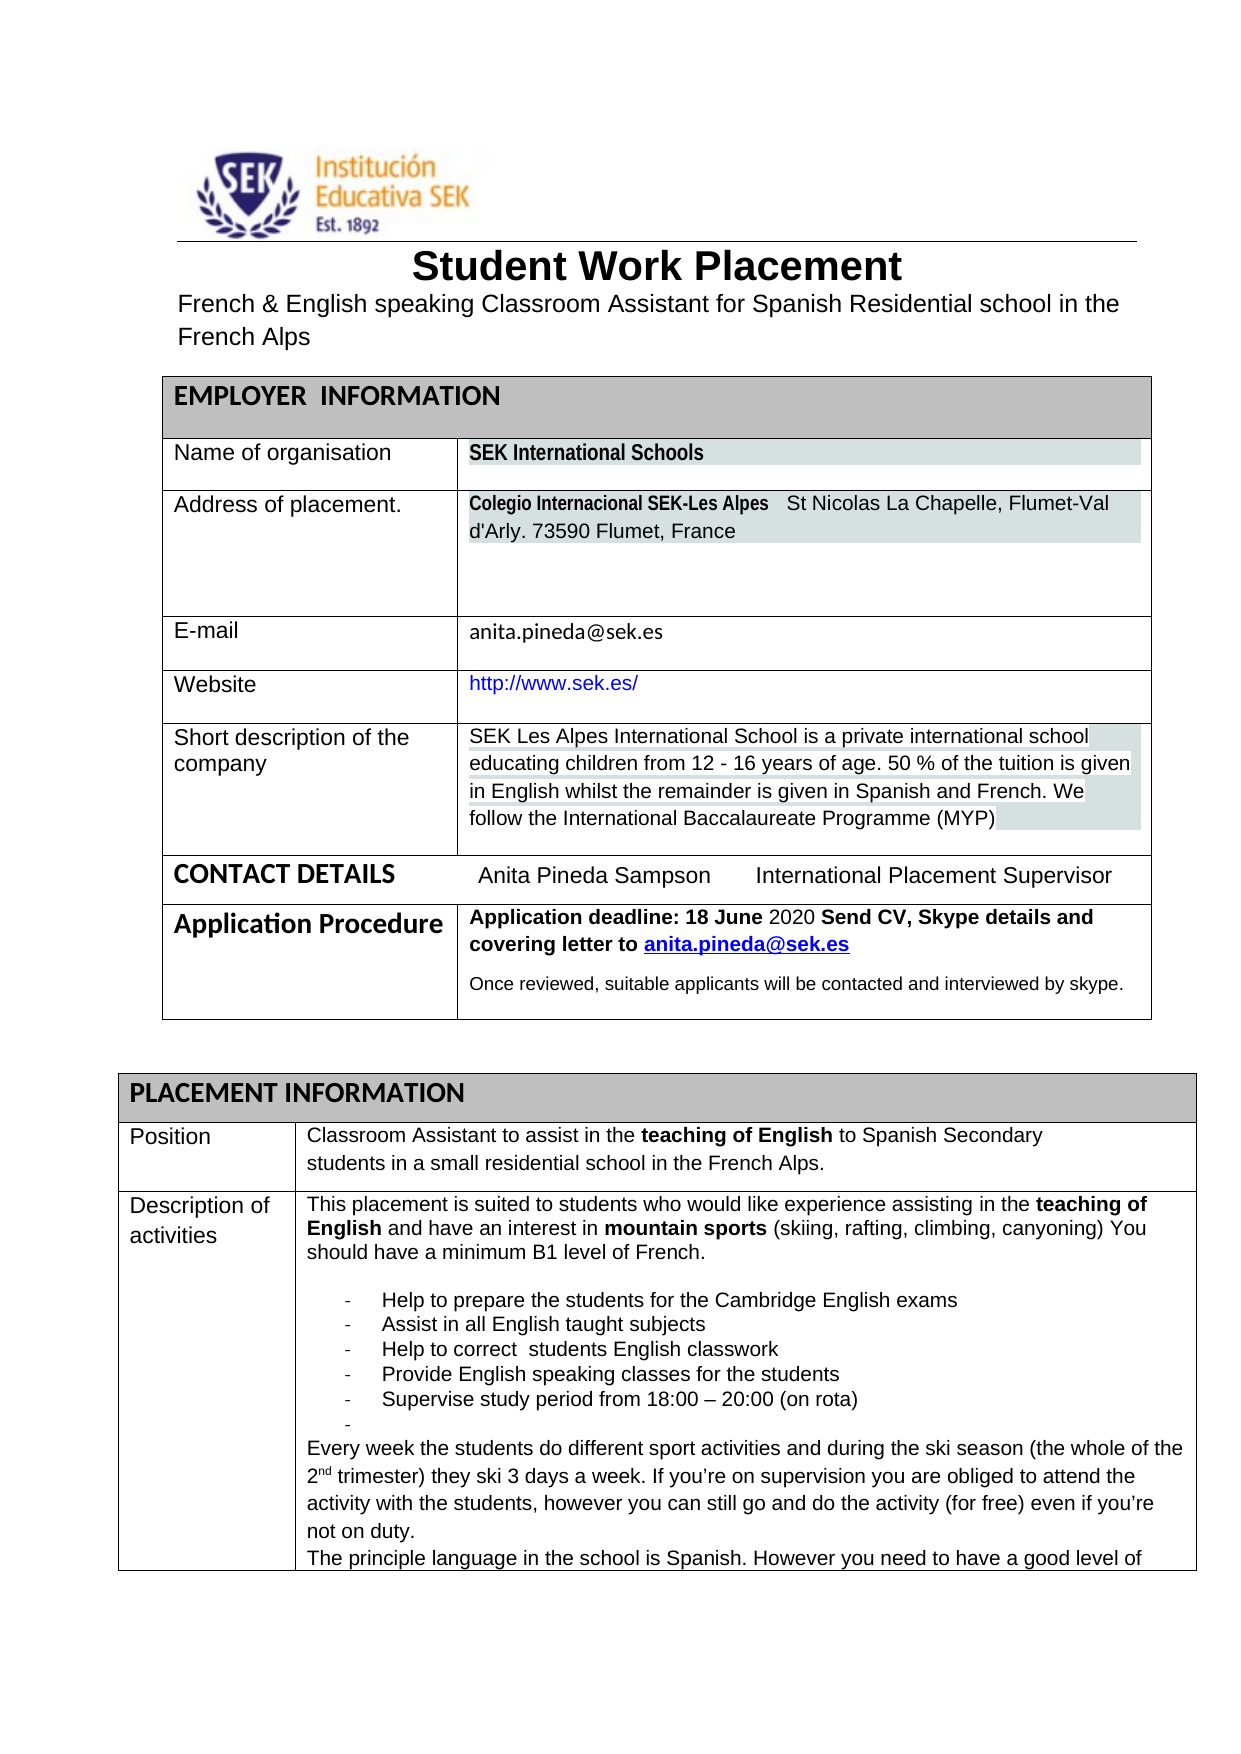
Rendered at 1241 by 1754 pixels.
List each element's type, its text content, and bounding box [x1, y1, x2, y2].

table_cell Website [163, 671, 457, 722]
table_cell Classroom Assistant to assist in the teaching of English to Spanish Secondary students in a small residential school in the French Alps. [296, 1123, 1196, 1191]
table_cell Position [119, 1123, 295, 1191]
table_cell Short description of the company [163, 724, 457, 854]
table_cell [296, 1192, 1196, 1570]
text Student Work Placement [177, 242, 1137, 289]
table_header PLACEMENT INFORMATION [119, 1074, 1196, 1122]
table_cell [119, 1192, 295, 1570]
table_cell SEK International Schools [458, 439, 1151, 490]
text French & English speaking Classroom Assistant for Spanish Residential school in the French Alps [177, 289, 1137, 351]
table_header EMPLOYER INFORMATION [163, 377, 1151, 438]
table_cell Colegio Internacional SEK-Les Alpes St Nicolas La Chapelle, Flumet-Val d'Arly. 73590 Flumet, France [458, 491, 1151, 616]
table_cell anita.pineda@sek.es [458, 617, 1151, 670]
table_cell E-mail [163, 617, 457, 670]
table_cell SEK Les Alpes International School is a private international school educating children from 12 - 16 years of age. 50 % of the tuition is given in English whilst the remainder is given in Spanish and French. We follow the International Baccalaureate Programme (MYP) [458, 724, 1151, 854]
picture [177, 147, 490, 241]
table_cell CONTACT DETAILS Anita Pineda Sampson International Placement Supervisor [163, 856, 1151, 904]
table_cell Application deadline: 18 June 2020 Send CV, Skype details and covering letter to anita.pineda@sek.es Once reviewed, suitable applicants will be contacted and interviewed by skype. [458, 905, 1151, 1018]
table_cell Application Procedure [163, 905, 457, 1018]
table_cell Name of organisation [163, 439, 457, 490]
table_cell Address of placement. [163, 491, 457, 616]
table_cell http://www.sek.es/ [458, 671, 1151, 722]
